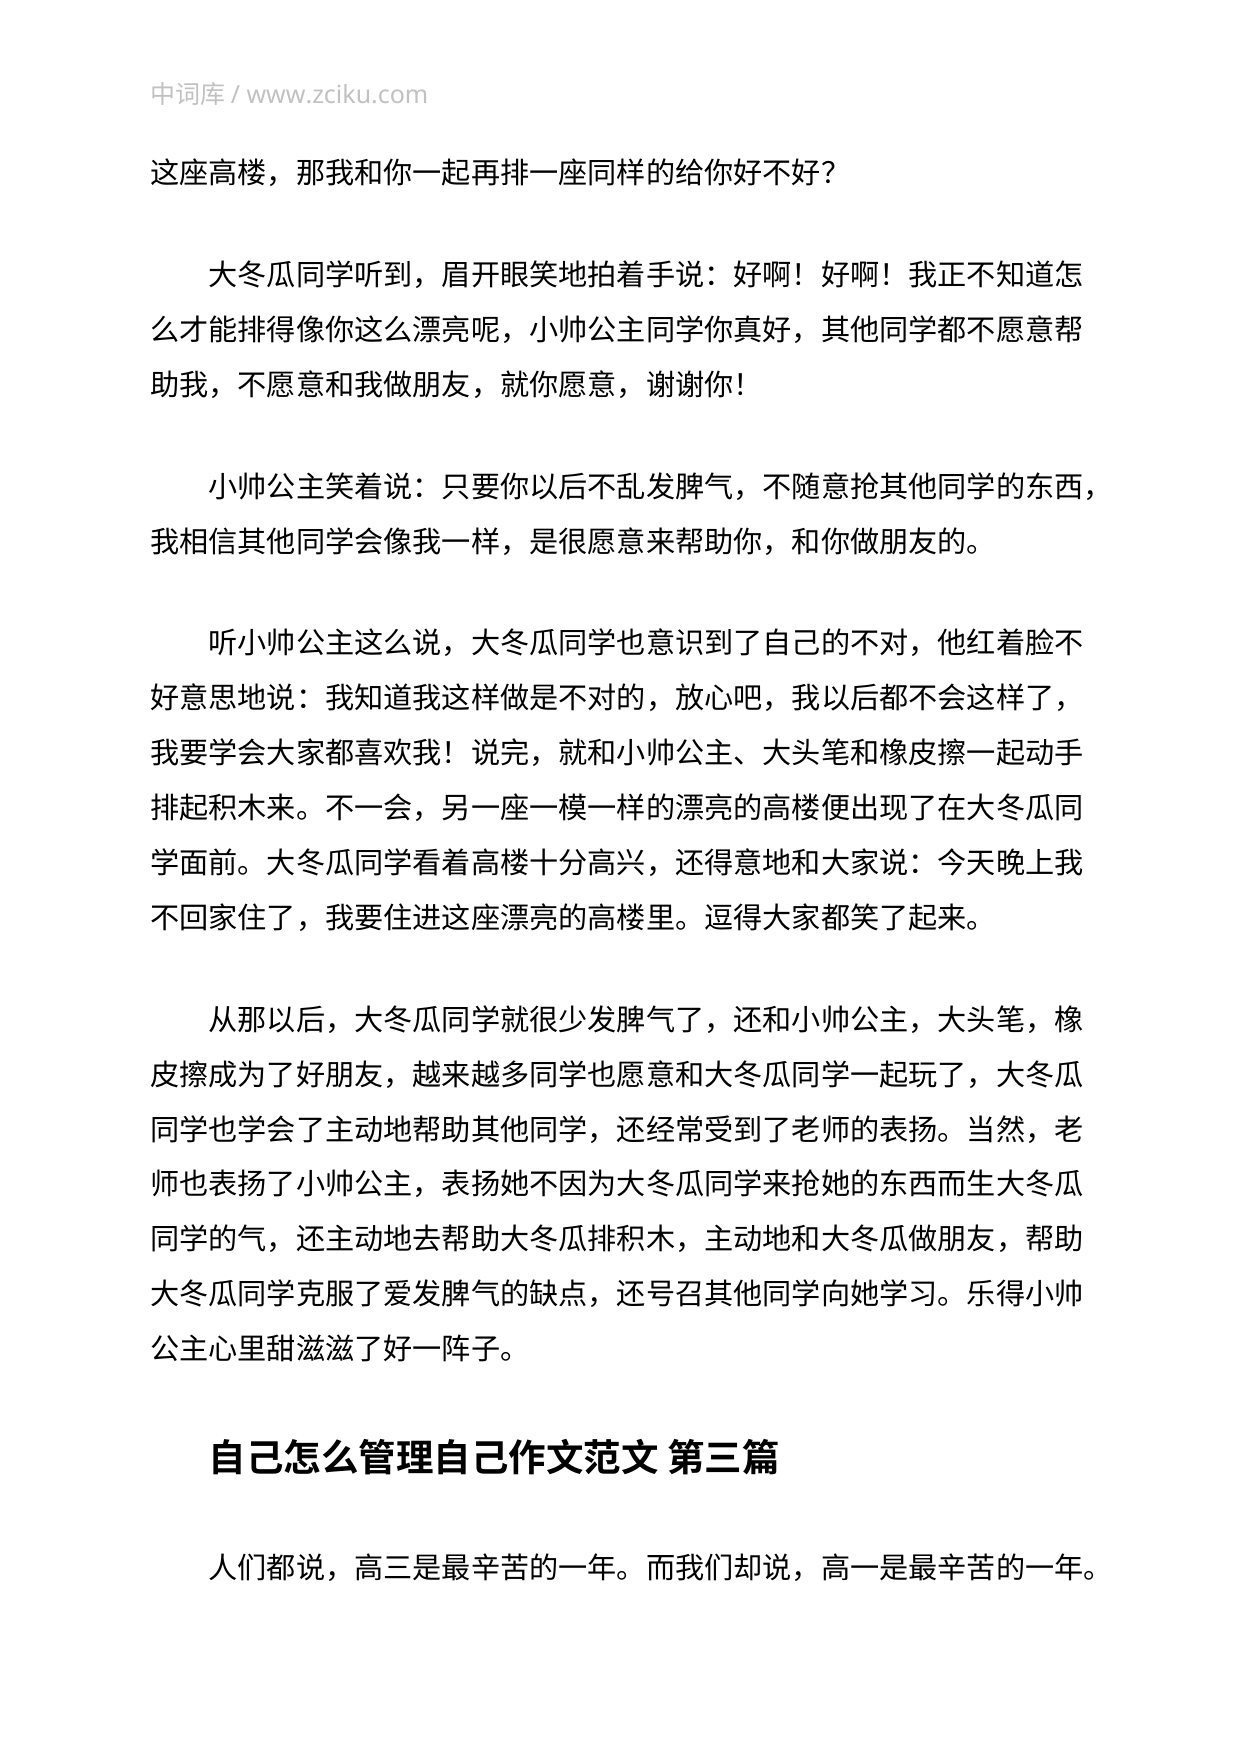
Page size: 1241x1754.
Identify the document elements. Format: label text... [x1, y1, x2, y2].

text 自己怎么管理自己作文范文 第三篇 [150, 1427, 1090, 1482]
text 小帅公主笑着说：只要你以后不乱发脾气，不随意抢其他同学的东西，我相信其他同学会像我一样，是很愿意来帮助你，和你做朋友的。 [150, 463, 1090, 561]
text 从那以后，大冬瓜同学就很少发脾气了，还和小帅公主，大头笔，橡皮擦成为了好朋友，越来越多同学也愿意和大冬瓜同学一起玩了，大冬瓜同学也学会了主动地帮助其他同学，还经常受到了老师的表扬。当然，老师也表扬了小帅公主，表扬她不因为大冬瓜同学来抢她的东西而生大冬瓜同学的气，还主动地去帮助大冬瓜排积木，主动地和大冬瓜做朋友，帮助大冬瓜同学克服了爱发脾气的缺点，还号召其他同学向她学习。乐得小帅公主心里甜滋滋了好一阵子。 [150, 996, 1090, 1368]
text 听小帅公主这么说，大冬瓜同学也意识到了自己的不对，他红着脸不好意思地说：我知道我这样做是不对的，放心吧，我以后都不会这样了，我要学会大家都喜欢我！说完，就和小帅公主、大头笔和橡皮擦一起动手排起积木来。不一会，另一座一模一样的漂亮的高楼便出现了在大冬瓜同学面前。大冬瓜同学看着高楼十分高兴，还得意地和大家说：今天晚上我不回家住了，我要住进这座漂亮的高楼里。逗得大家都笑了起来。 [150, 620, 1090, 937]
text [150, 1545, 1090, 1587]
text 大冬瓜同学听到，眉开眼笑地拍着手说：好啊！好啊！我正不知道怎么才能排得像你这么漂亮呢，小帅公主同学你真好，其他同学都不愿意帮助我，不愿意和我做朋友，就你愿意，谢谢你！ [150, 252, 1090, 404]
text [150, 150, 1090, 192]
